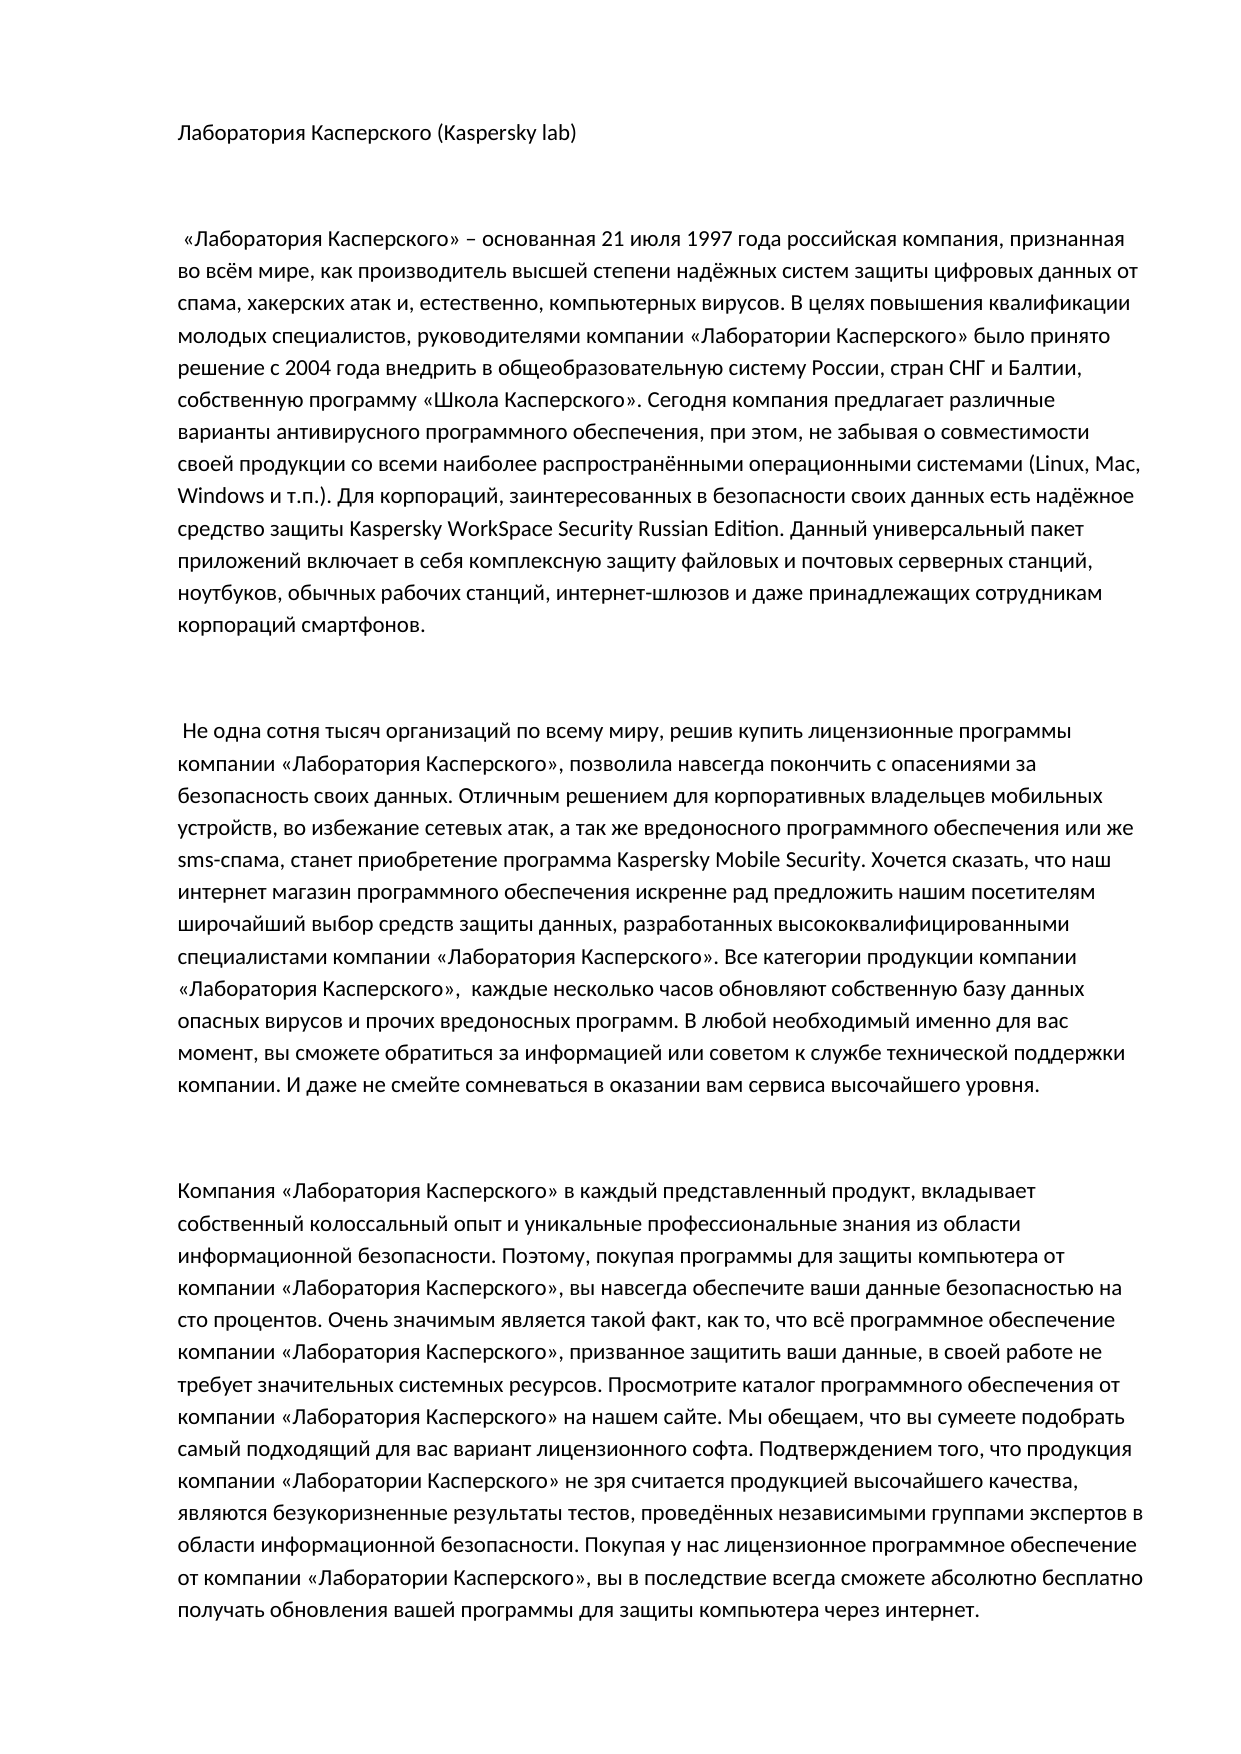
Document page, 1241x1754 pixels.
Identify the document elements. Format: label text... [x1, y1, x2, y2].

text Не одна сотня тысяч организаций по всему миру, решив купить лицензионные программы компании «Лаборатория Касперского», позволила навсегда покончить с опасениями за безопасность своих данных. Отличным решением для корпоративных владельцев мобильных устройств, во избежание сетевых атак, а так же вредоносного программного обеспечения или же sms-спама, станет приобретение программа Kaspersky Mobile Security. Хочется сказать, что наш интернет магазин программного обеспечения искренне рад предложить нашим посетителям широчайший выбор средств защиты данных, разработанных высококвалифицированными специалистами компании «Лаборатория Касперского». Все категории продукции компании «Лаборатория Касперского», каждые несколько часов обновляют собственную базу данных опасных вирусов и прочих вредоносных программ. В любой необходимый именно для вас момент, вы сможете обратиться за информацией или советом к службе технической поддержки компании. И даже не смейте сомневаться в оказании вам сервиса высочайшего уровня. [177, 716, 1152, 1098]
text «Лаборатория Касперского» – основанная 21 июля 1997 года российская компания, признанная во всём мире, как производитель высшей степени надёжных систем защиты цифровых данных от спама, хакерских атак и, естественно, компьютерных вирусов. В целях повышения квалификации молодых специалистов, руководителями компании «Лаборатории Касперского» было принято решение с 2004 года внедрить в общеобразовательную систему России, стран СНГ и Балтии, собственную программу «Школа Касперского». Сегодня компания предлагает различные варианты антивирусного программного обеспечения, при этом, не забывая о совместимости своей продукции со всеми наиболее распространёнными операционными системами (Linux, Mac, Windows и т.п.). Для корпораций, заинтересованных в безопасности своих данных есть надёжное средство защиты Kaspersky WorkSpace Security Russian Edition. Данный универсальный пакет приложений включает в себя комплексную защиту файловых и почтовых серверных станций, ноутбуков, обычных рабочих станций, интернет-шлюзов и даже принадлежащих сотрудникам корпораций смартфонов. [177, 224, 1152, 638]
text Лаборатория Касперского (Kaspersky lab) [177, 118, 1152, 146]
text Компания «Лаборатория Касперского» в каждый представленный продукт, вкладывает собственный колоссальный опыт и уникальные профессиональные знания из области информационной безопасности. Поэтому, покупая программы для защиты компьютера от компании «Лаборатория Касперского», вы навсегда обеспечите ваши данные безопасностью на сто процентов. Очень значимым является такой факт, как то, что всё программное обеспечение компании «Лаборатория Касперского», призванное защитить ваши данные, в своей работе не требует значительных системных ресурсов. Просмотрите каталог программного обеспечения от компании «Лаборатория Касперского» на нашем сайте. Мы обещаем, что вы сумеете подобрать самый подходящий для вас вариант лицензионного софта. Подтверждением того, что продукция компании «Лаборатории Касперского» не зря считается продукцией высочайшего качества, являются безукоризненные результаты тестов, проведённых независимыми группами экспертов в области информационной безопасности. Покупая у нас лицензионное программное обеспечение от компании «Лаборатории Касперского», вы в последствие всегда сможете абсолютно бесплатно получать обновления вашей программы для защиты компьютера через интернет. [177, 1177, 1152, 1623]
